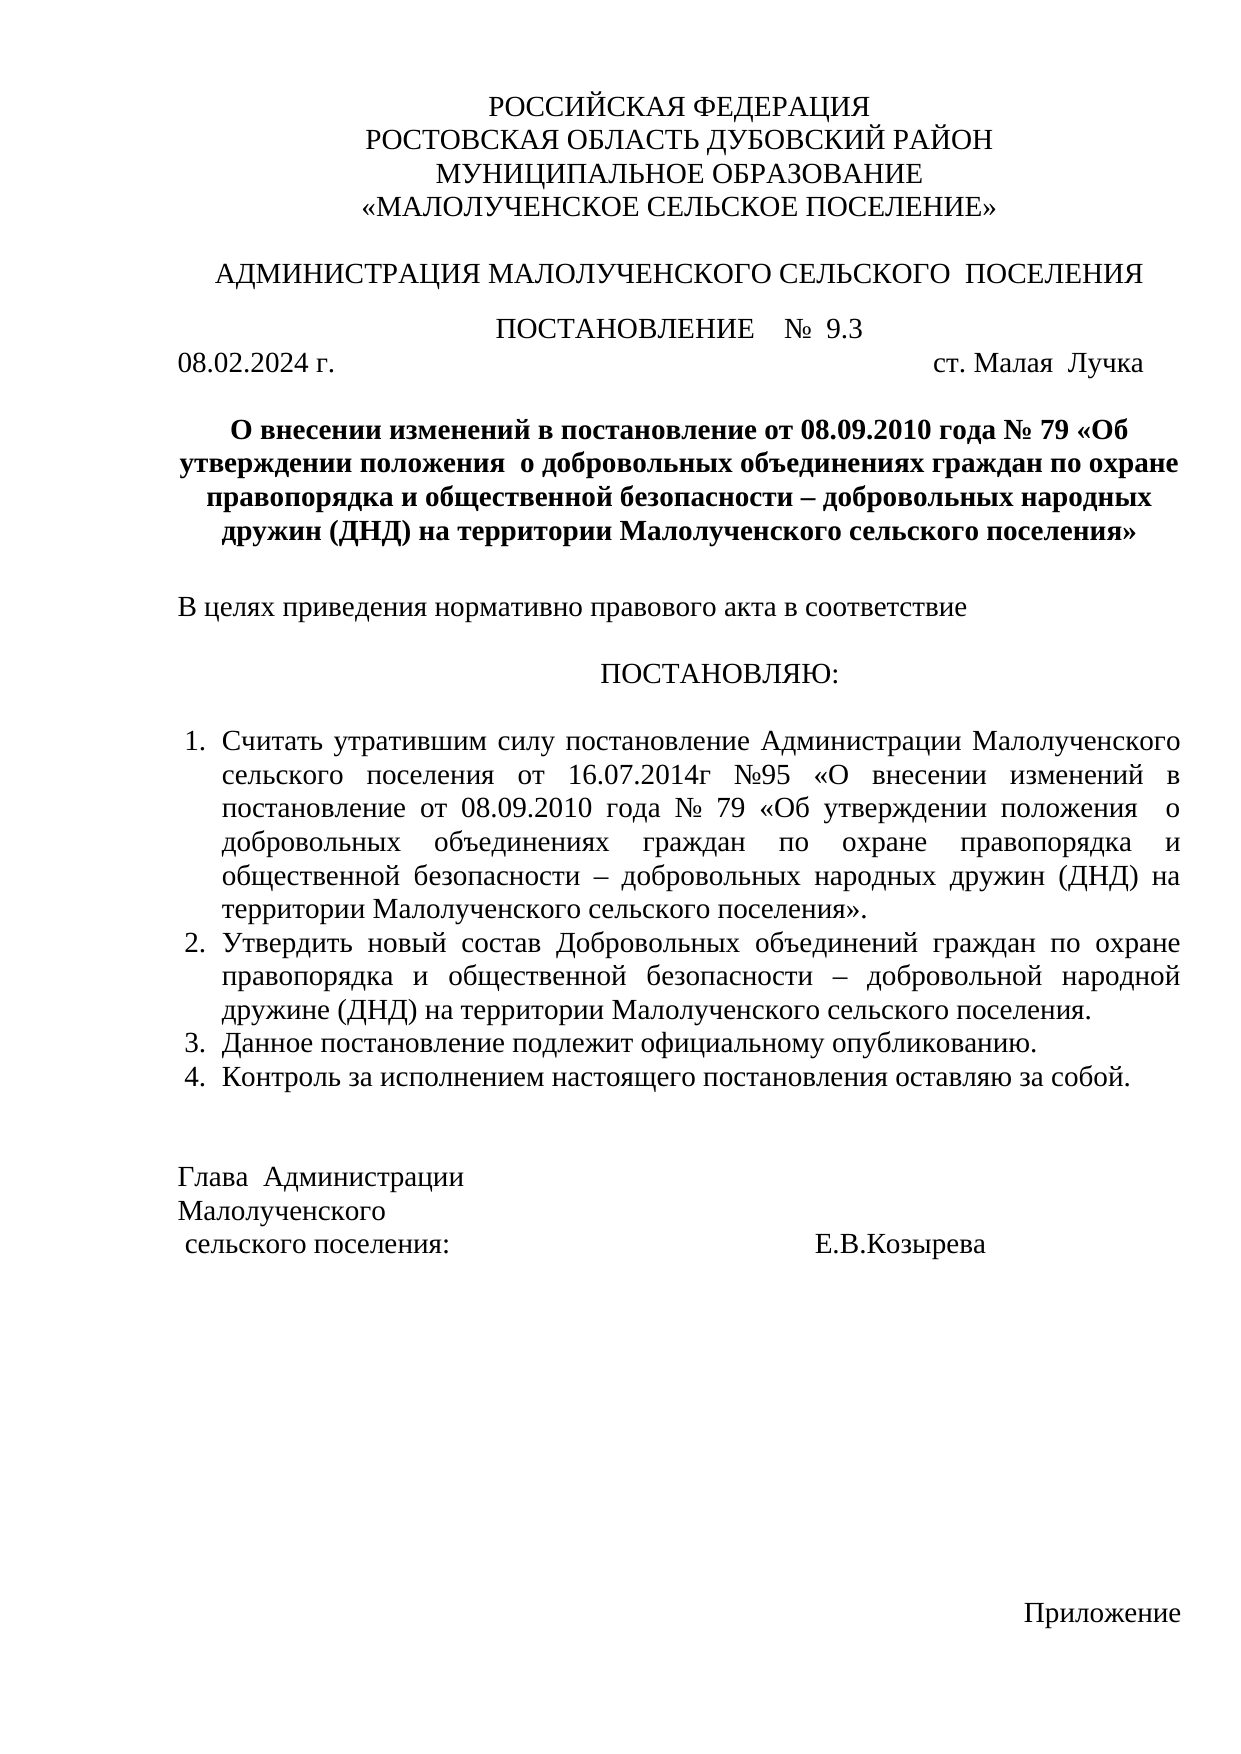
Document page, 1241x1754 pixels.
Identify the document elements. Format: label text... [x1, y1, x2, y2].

list Контроль за исполнением настоящего постановления оставляю за собой. [184, 1059, 1181, 1092]
text РОСТОВСКАЯ ОБЛАСТЬ ДУБОВСКИЙ РАЙОН [177, 122, 1181, 156]
text ПОСТАНОВЛЕНИЕ № 9.3 [177, 311, 1181, 345]
text МУНИЦИПАЛЬНОЕ ОБРАЗОВАНИЕ [177, 156, 1181, 189]
text В целях приведения нормативно правового акта в соответствие [177, 589, 1181, 623]
text Глава Администрации [177, 1159, 1181, 1193]
text Малолученского [177, 1193, 1181, 1227]
text сельского поселения: Е.В.Козырева [177, 1227, 1181, 1260]
text ПОСТАНОВЛЯЮ: [177, 656, 1181, 690]
list Считать утратившим силу постановление Администрации Малолученского сельского поселения от 16.07.2014г №95 «О внесении изменений в постановление от 08.09.2010 года № 79 «Об утверждении положения о добровольных объединениях граждан по охране правопорядка и общественной безопасности – добровольных народных дружин (ДНД) на территории Малолученского сельского поселения». [184, 723, 1181, 925]
list Данное постановление подлежит официальному опубликованию. [184, 1025, 1181, 1059]
text Приложение [177, 1596, 1181, 1629]
title О внесении изменений в постановление от 08.09.2010 года № 79 «Об утверждении положения о добровольных объединениях граждан по охране правопорядка и общественной безопасности – добровольных народных дружин (ДНД) на территории Малолученского сельского поселения» [177, 412, 1181, 546]
text 08.02.2024 г. ст. Малая Лучка [177, 345, 1181, 378]
list Утвердить новый состав Добровольных объединений граждан по охране правопорядка и общественной безопасности – добровольной народной дружине (ДНД) на территории Малолученского сельского поселения. [184, 925, 1181, 1025]
text «МАЛОЛУЧЕНСКОЕ СЕЛЬСКОЕ ПОСЕЛЕНИЕ» [177, 189, 1181, 223]
text АДМИНИСТРАЦИЯ МАЛОЛУЧЕНСКОГО СЕЛЬСКОГО ПОСЕЛЕНИЯ [177, 256, 1181, 290]
text РОССИЙСКАЯ ФЕДЕРАЦИЯ [177, 89, 1181, 122]
